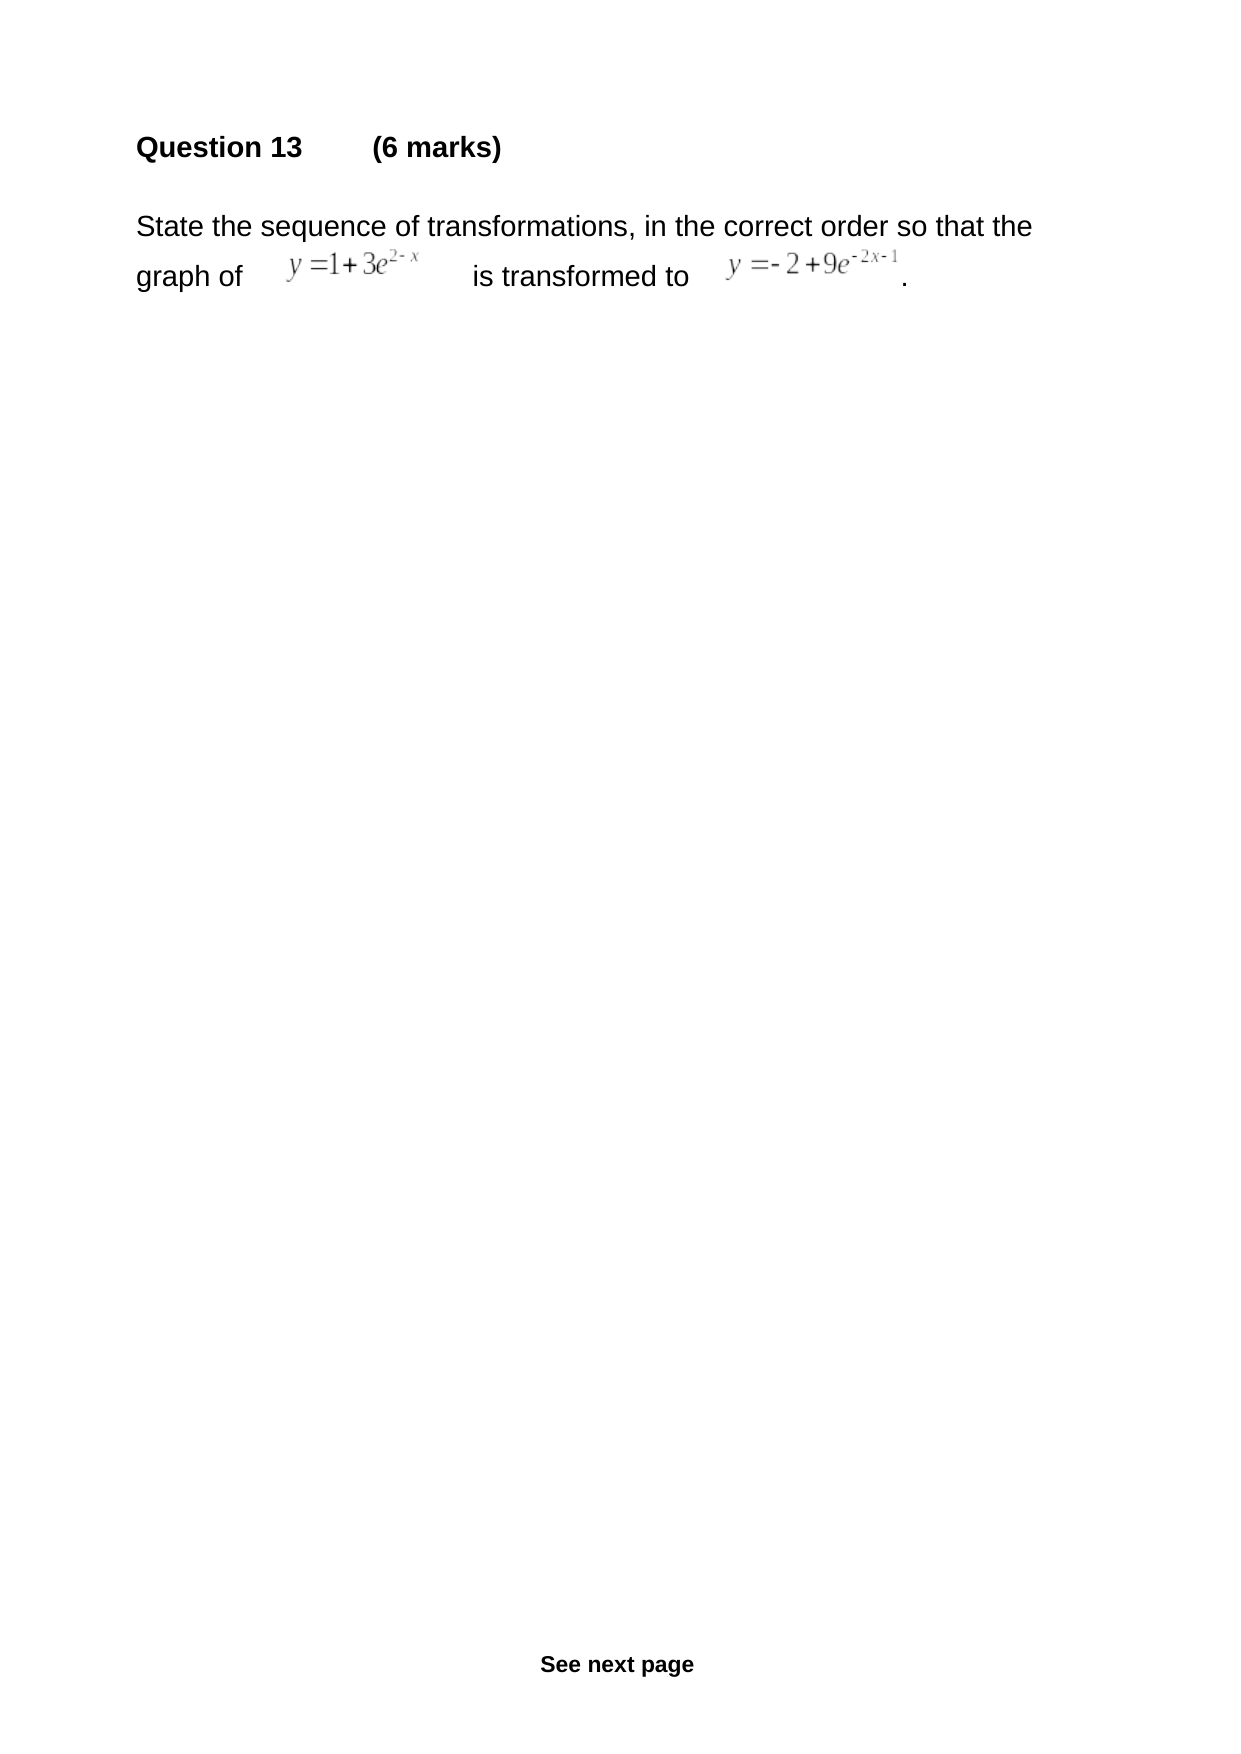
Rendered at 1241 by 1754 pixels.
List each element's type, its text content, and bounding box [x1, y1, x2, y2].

text Question 13 (6 marks) [136, 130, 1098, 163]
text State the sequence of transformations, in the correct order so that the graph of is transformed to . [136, 209, 1098, 293]
